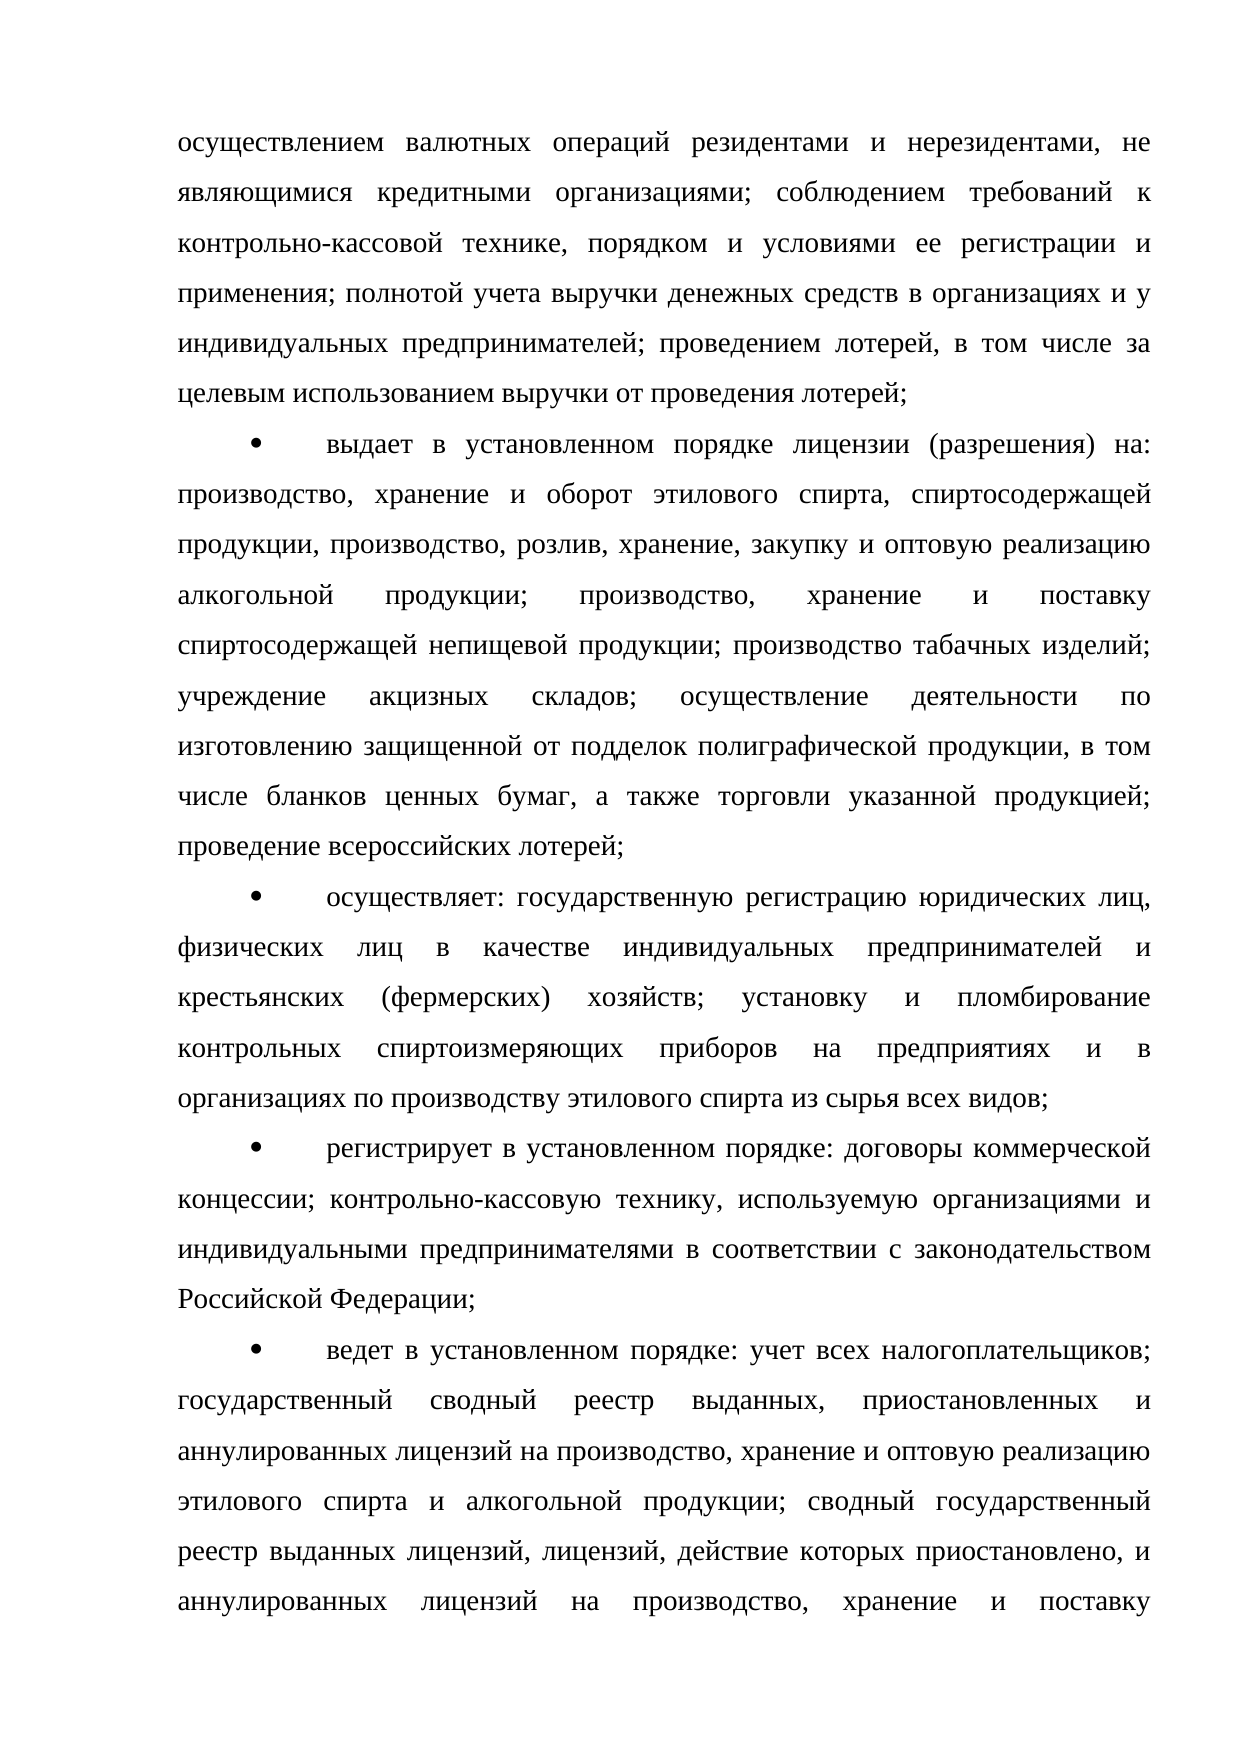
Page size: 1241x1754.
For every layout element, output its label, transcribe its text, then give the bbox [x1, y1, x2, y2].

list выдает в установленном порядке лицензии (разрешения) на: производство, хранение и оборот этилового спирта, спиртосодержащей продукции, производство, розлив, хранение, закупку и оптовую реализацию алкогольной продукции; производство, хранение и поставку спиртосодержащей непищевой продукции; производство табачных изделий; учреждение акцизных складов; осуществление деятельности по изготовлению защищенной от подделок полиграфической продукции, в том числе бланков ценных бумаг, а также торговли указанной продукцией; проведение всероссийских лотерей; [177, 426, 1152, 862]
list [177, 124, 1152, 409]
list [177, 1332, 1152, 1617]
list осуществляет: государственную регистрацию юридических лиц, физических лиц в качестве индивидуальных предпринимателей и крестьянских (фермерских) хозяйств; установку и пломбирование контрольных спиртоизмеряющих приборов на предприятиях и в организациях по производству этилового спирта из сырья всех видов; [177, 879, 1152, 1114]
list регистрирует в установленном порядке: договоры коммерческой концессии; контрольно-кассовую технику, используемую организациями и индивидуальными предпринимателями в соответствии с законодательством Российской Федерации; [177, 1131, 1152, 1315]
